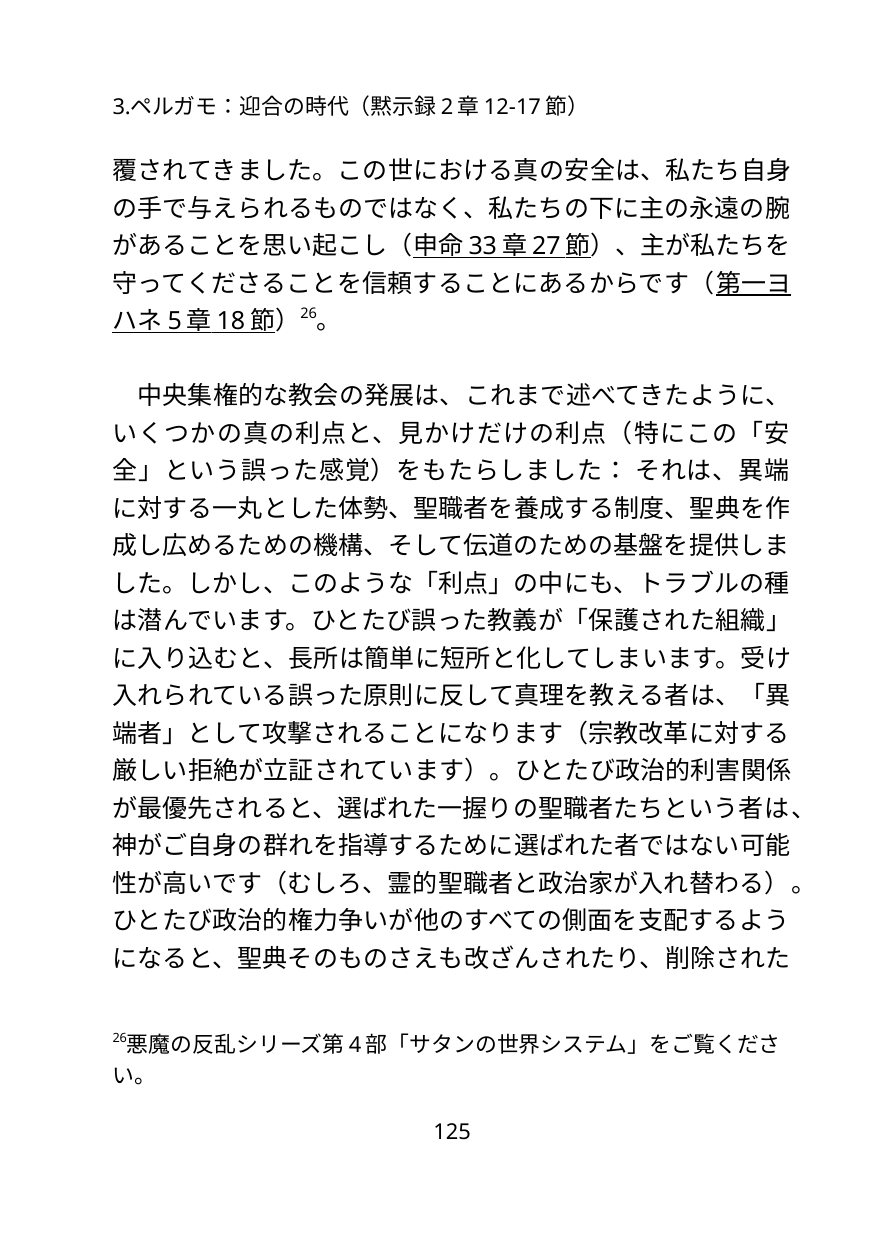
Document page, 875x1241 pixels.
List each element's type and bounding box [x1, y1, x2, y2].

text [112, 375, 791, 975]
text [112, 150, 791, 337]
